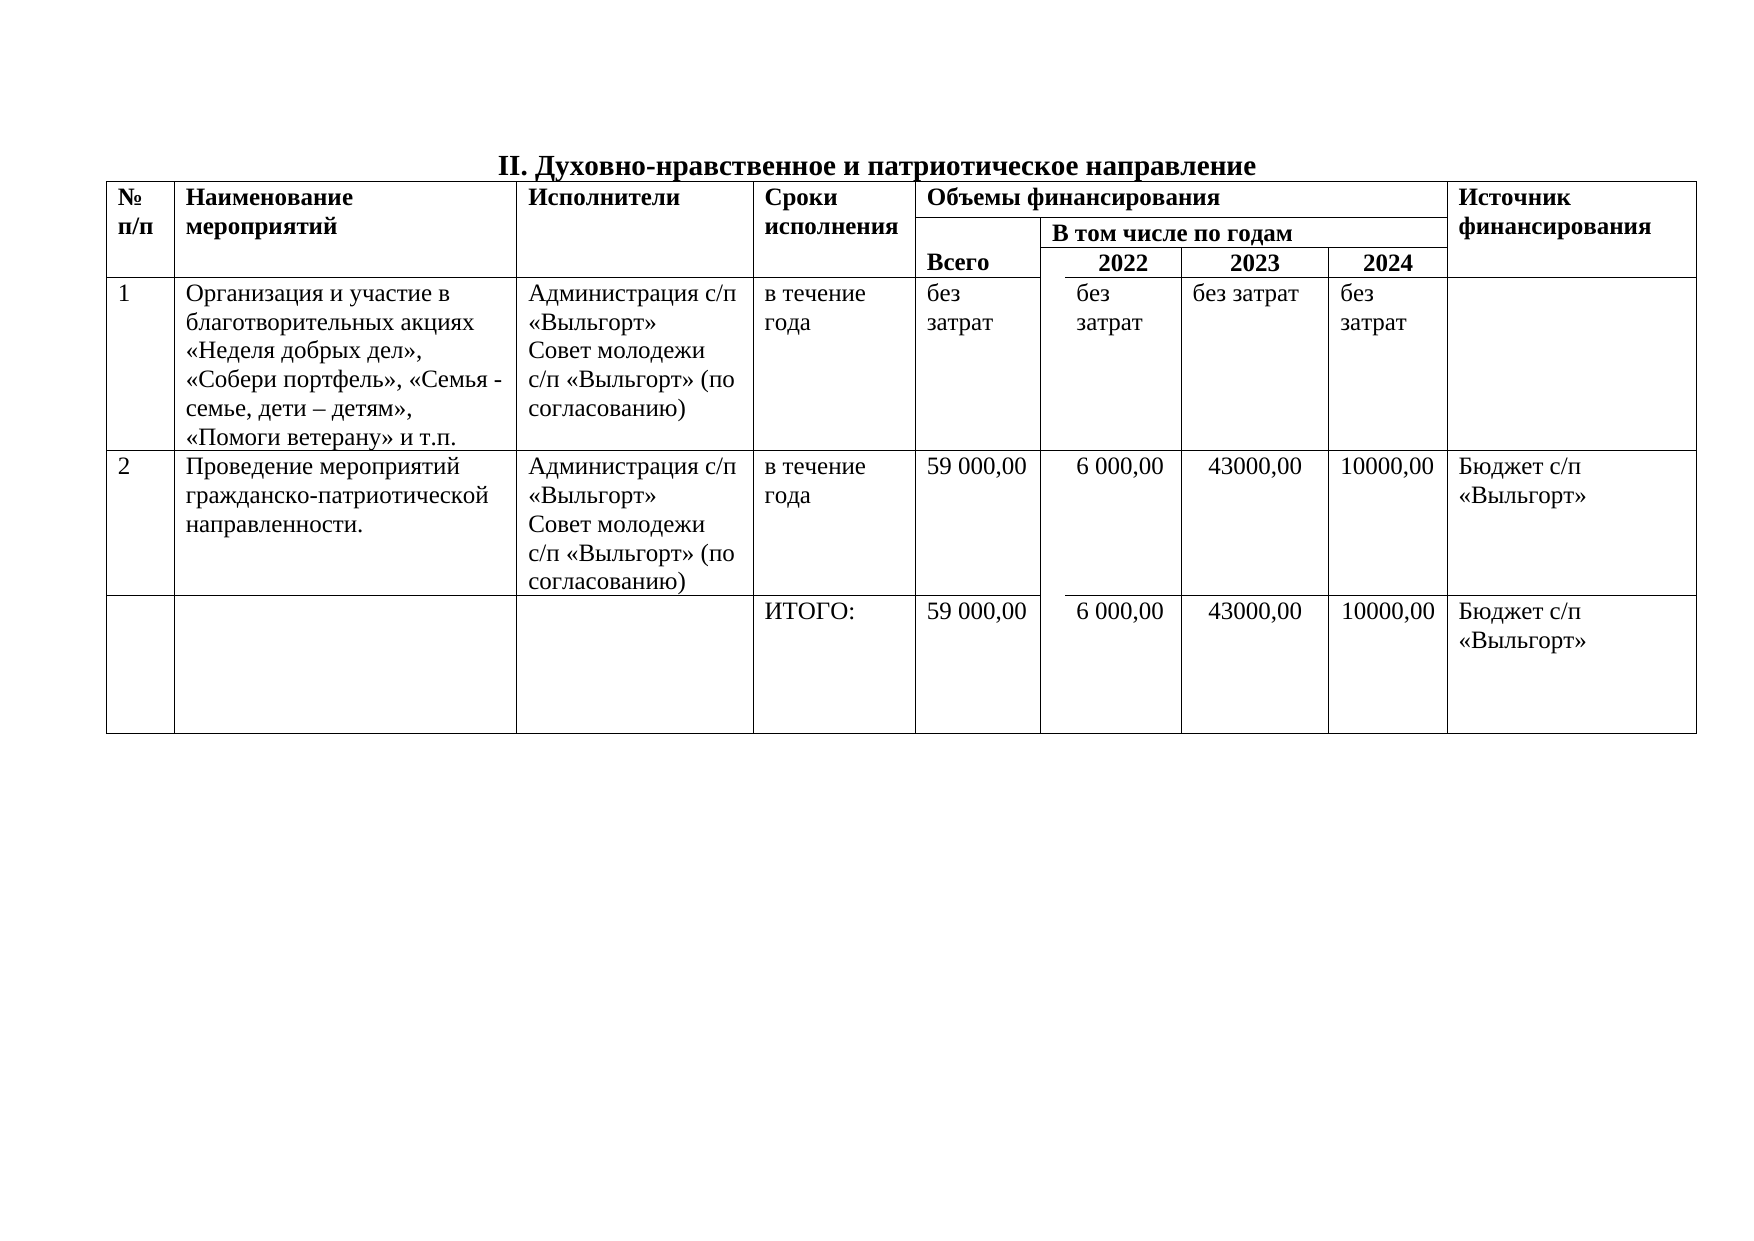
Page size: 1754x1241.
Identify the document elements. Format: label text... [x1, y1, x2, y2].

table_cell [175, 596, 516, 733]
table_cell ИТОГО: [754, 596, 915, 733]
table_cell 1 [107, 278, 174, 450]
table_header № п/п [107, 182, 174, 277]
table_cell без затрат [1065, 278, 1181, 450]
table_cell 2023 [1182, 248, 1328, 277]
table_cell в течение года [754, 278, 915, 450]
table_cell [1448, 278, 1696, 450]
table_cell без затрат [916, 278, 1040, 450]
table_cell [1041, 248, 1065, 450]
table_cell 43000,00 [1182, 596, 1328, 733]
text II. Духовно-нравственное и патриотическое направление [118, 148, 1636, 181]
table_cell 2024 [1329, 248, 1447, 277]
table_header Сроки исполнения [754, 182, 915, 277]
table_cell Проведение мероприятий гражданско-патриотической направленности. [175, 451, 516, 595]
table_cell 10000,00 [1329, 596, 1447, 733]
table_cell 10000,00 [1329, 451, 1447, 595]
table_cell Организация и участие в благотворительных акциях «Неделя добрых дел», «Собери портфель», «Семья - семье, дети – детям», «Помоги ветерану» и т.п. [175, 278, 516, 450]
table_cell [1041, 451, 1065, 733]
table_cell без затрат [1182, 278, 1328, 450]
table_cell Администрация с/п «Выльгорт» Совет молодежи с/п «Выльгорт» (по согласованию) [517, 278, 753, 450]
table_cell в течение года [754, 451, 915, 595]
table_cell В том числе по годам [1041, 218, 1447, 247]
table_cell 59 000,00 [916, 596, 1040, 733]
table_cell 2022 [1065, 248, 1181, 277]
table_header Исполнители [517, 182, 753, 277]
table_cell 59 000,00 [916, 451, 1040, 595]
table_cell 43000,00 [1182, 451, 1328, 595]
table_cell без затрат [1329, 278, 1447, 450]
table_cell 6 000,00 [1065, 596, 1181, 733]
table_cell [517, 596, 753, 733]
table_header Источник финансирования [1448, 182, 1696, 277]
table_cell Всего [916, 218, 1040, 277]
table_cell Администрация с/п «Выльгорт» Совет молодежи с/п «Выльгорт» (по согласованию) [517, 451, 753, 595]
table_header Объемы финансирования [916, 182, 1447, 217]
table_cell 2 [107, 451, 174, 595]
table_cell 6 000,00 [1065, 451, 1181, 595]
table_cell [107, 596, 174, 733]
table_header Наименование мероприятий [175, 182, 516, 277]
table_cell Бюджет с/п «Выльгорт» [1448, 596, 1696, 733]
table_cell Бюджет с/п «Выльгорт» [1448, 451, 1696, 595]
